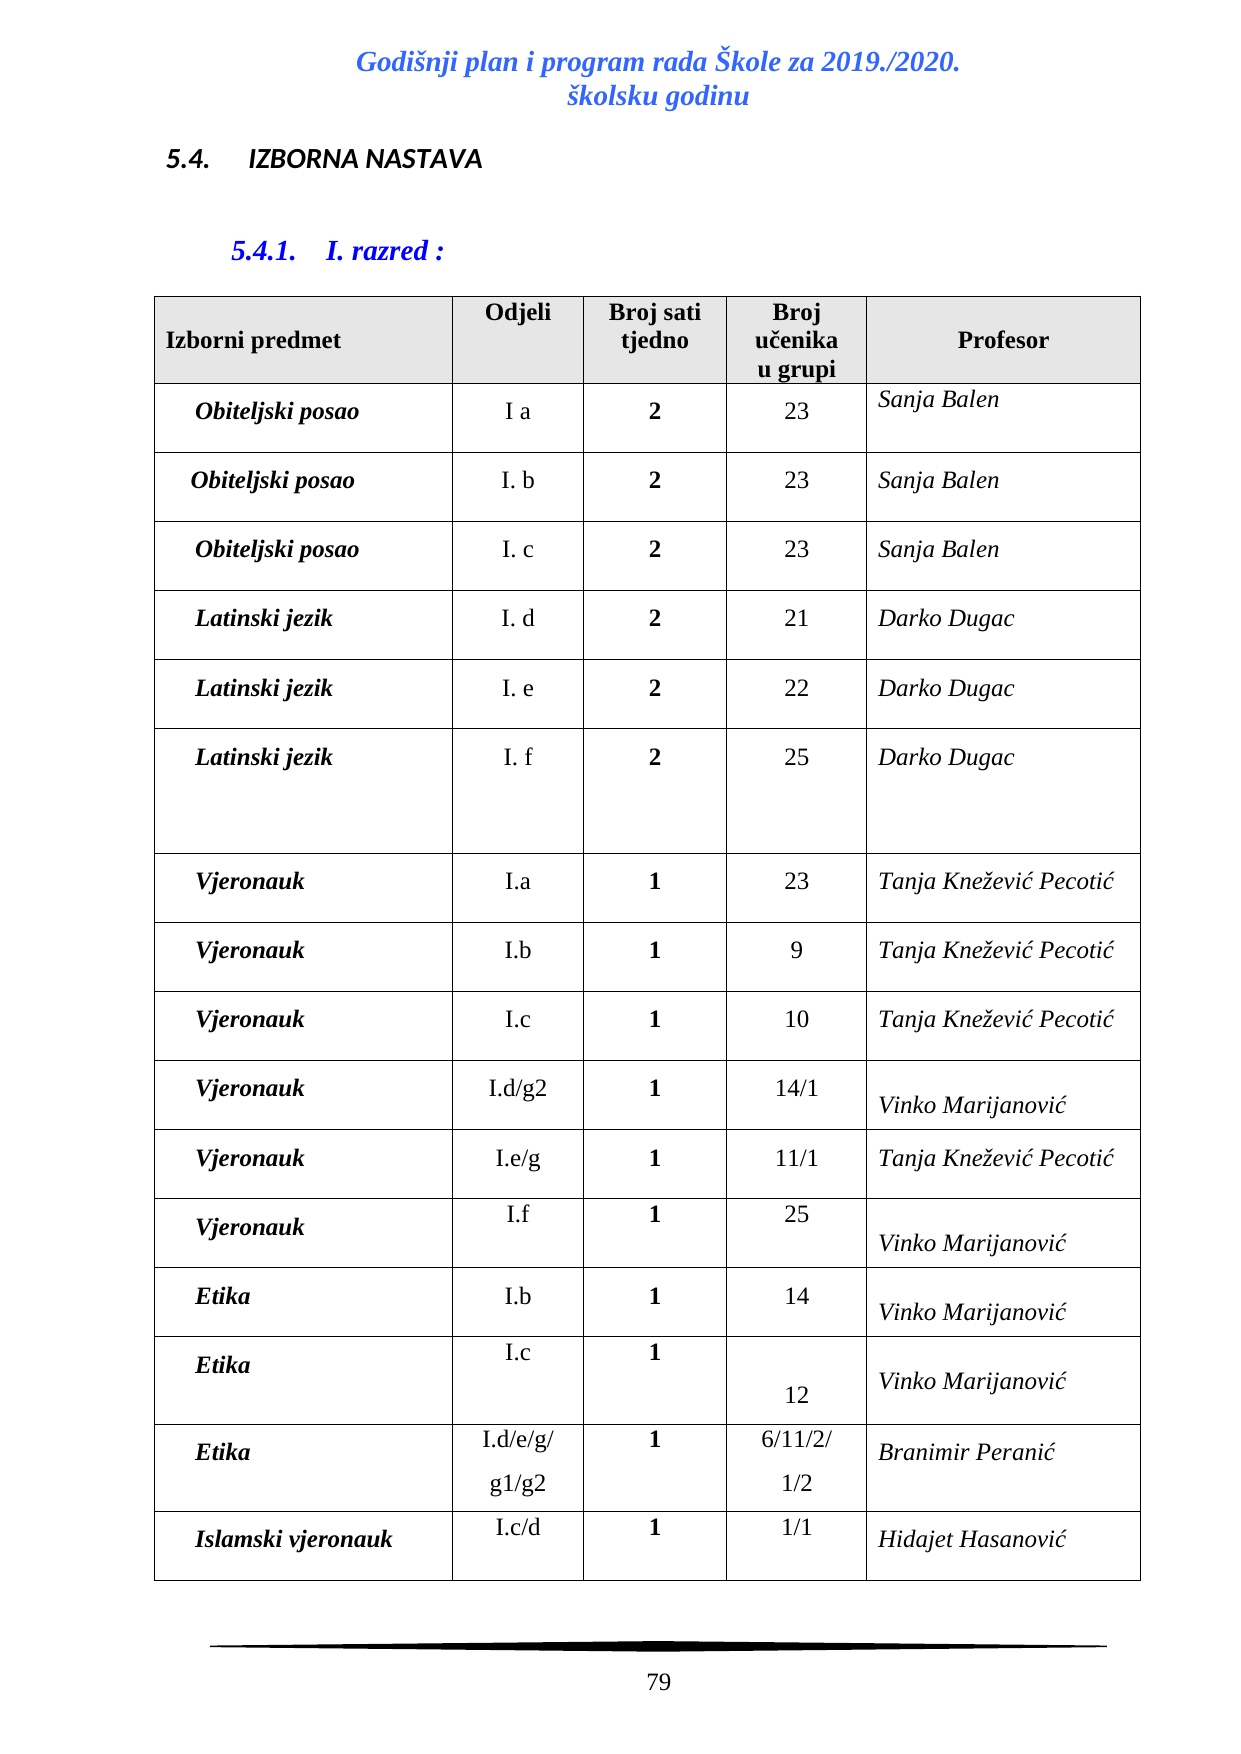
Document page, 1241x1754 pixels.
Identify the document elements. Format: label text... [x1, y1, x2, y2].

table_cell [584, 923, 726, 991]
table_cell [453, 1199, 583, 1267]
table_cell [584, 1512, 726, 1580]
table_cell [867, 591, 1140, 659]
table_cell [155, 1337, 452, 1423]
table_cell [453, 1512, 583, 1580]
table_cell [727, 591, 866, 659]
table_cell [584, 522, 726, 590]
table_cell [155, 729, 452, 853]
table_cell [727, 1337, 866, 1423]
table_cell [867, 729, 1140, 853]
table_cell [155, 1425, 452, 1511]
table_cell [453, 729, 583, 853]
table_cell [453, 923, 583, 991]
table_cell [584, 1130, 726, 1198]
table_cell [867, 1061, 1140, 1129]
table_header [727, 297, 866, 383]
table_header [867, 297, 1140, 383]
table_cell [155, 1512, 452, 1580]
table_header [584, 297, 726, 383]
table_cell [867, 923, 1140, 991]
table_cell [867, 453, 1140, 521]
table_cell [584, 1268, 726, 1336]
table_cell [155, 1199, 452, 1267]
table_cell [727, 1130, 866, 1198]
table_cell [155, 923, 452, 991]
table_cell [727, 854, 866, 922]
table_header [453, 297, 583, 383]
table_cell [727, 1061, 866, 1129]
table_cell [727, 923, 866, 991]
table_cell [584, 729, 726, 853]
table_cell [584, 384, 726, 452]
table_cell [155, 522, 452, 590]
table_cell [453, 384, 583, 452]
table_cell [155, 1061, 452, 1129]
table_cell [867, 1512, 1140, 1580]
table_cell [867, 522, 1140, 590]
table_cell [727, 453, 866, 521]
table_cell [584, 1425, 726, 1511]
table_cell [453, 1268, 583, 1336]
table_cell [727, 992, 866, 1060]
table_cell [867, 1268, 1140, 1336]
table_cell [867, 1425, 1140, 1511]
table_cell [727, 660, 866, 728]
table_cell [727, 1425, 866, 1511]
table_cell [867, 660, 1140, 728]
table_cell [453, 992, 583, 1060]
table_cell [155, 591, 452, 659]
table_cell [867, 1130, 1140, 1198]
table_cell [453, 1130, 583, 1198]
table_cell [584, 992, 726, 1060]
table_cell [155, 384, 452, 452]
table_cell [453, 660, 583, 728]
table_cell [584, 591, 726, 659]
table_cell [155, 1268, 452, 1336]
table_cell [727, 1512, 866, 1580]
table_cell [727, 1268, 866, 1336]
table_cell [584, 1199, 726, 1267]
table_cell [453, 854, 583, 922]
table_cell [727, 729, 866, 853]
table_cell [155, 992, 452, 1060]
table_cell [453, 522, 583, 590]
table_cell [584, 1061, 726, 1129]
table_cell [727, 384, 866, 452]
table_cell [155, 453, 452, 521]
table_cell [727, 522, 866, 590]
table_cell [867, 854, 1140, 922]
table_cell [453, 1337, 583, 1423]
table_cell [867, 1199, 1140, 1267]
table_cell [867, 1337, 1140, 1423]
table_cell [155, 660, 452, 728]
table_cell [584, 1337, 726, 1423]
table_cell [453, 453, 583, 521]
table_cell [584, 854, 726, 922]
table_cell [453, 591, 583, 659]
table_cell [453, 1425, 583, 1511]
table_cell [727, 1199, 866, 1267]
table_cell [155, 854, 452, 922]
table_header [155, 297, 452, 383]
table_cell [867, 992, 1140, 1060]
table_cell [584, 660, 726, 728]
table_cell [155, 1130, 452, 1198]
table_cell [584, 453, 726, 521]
list IZBORNA NASTAVA [165, 140, 1152, 176]
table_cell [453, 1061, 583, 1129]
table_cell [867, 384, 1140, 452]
text 5.4.1. I. razred : [165, 233, 1152, 267]
